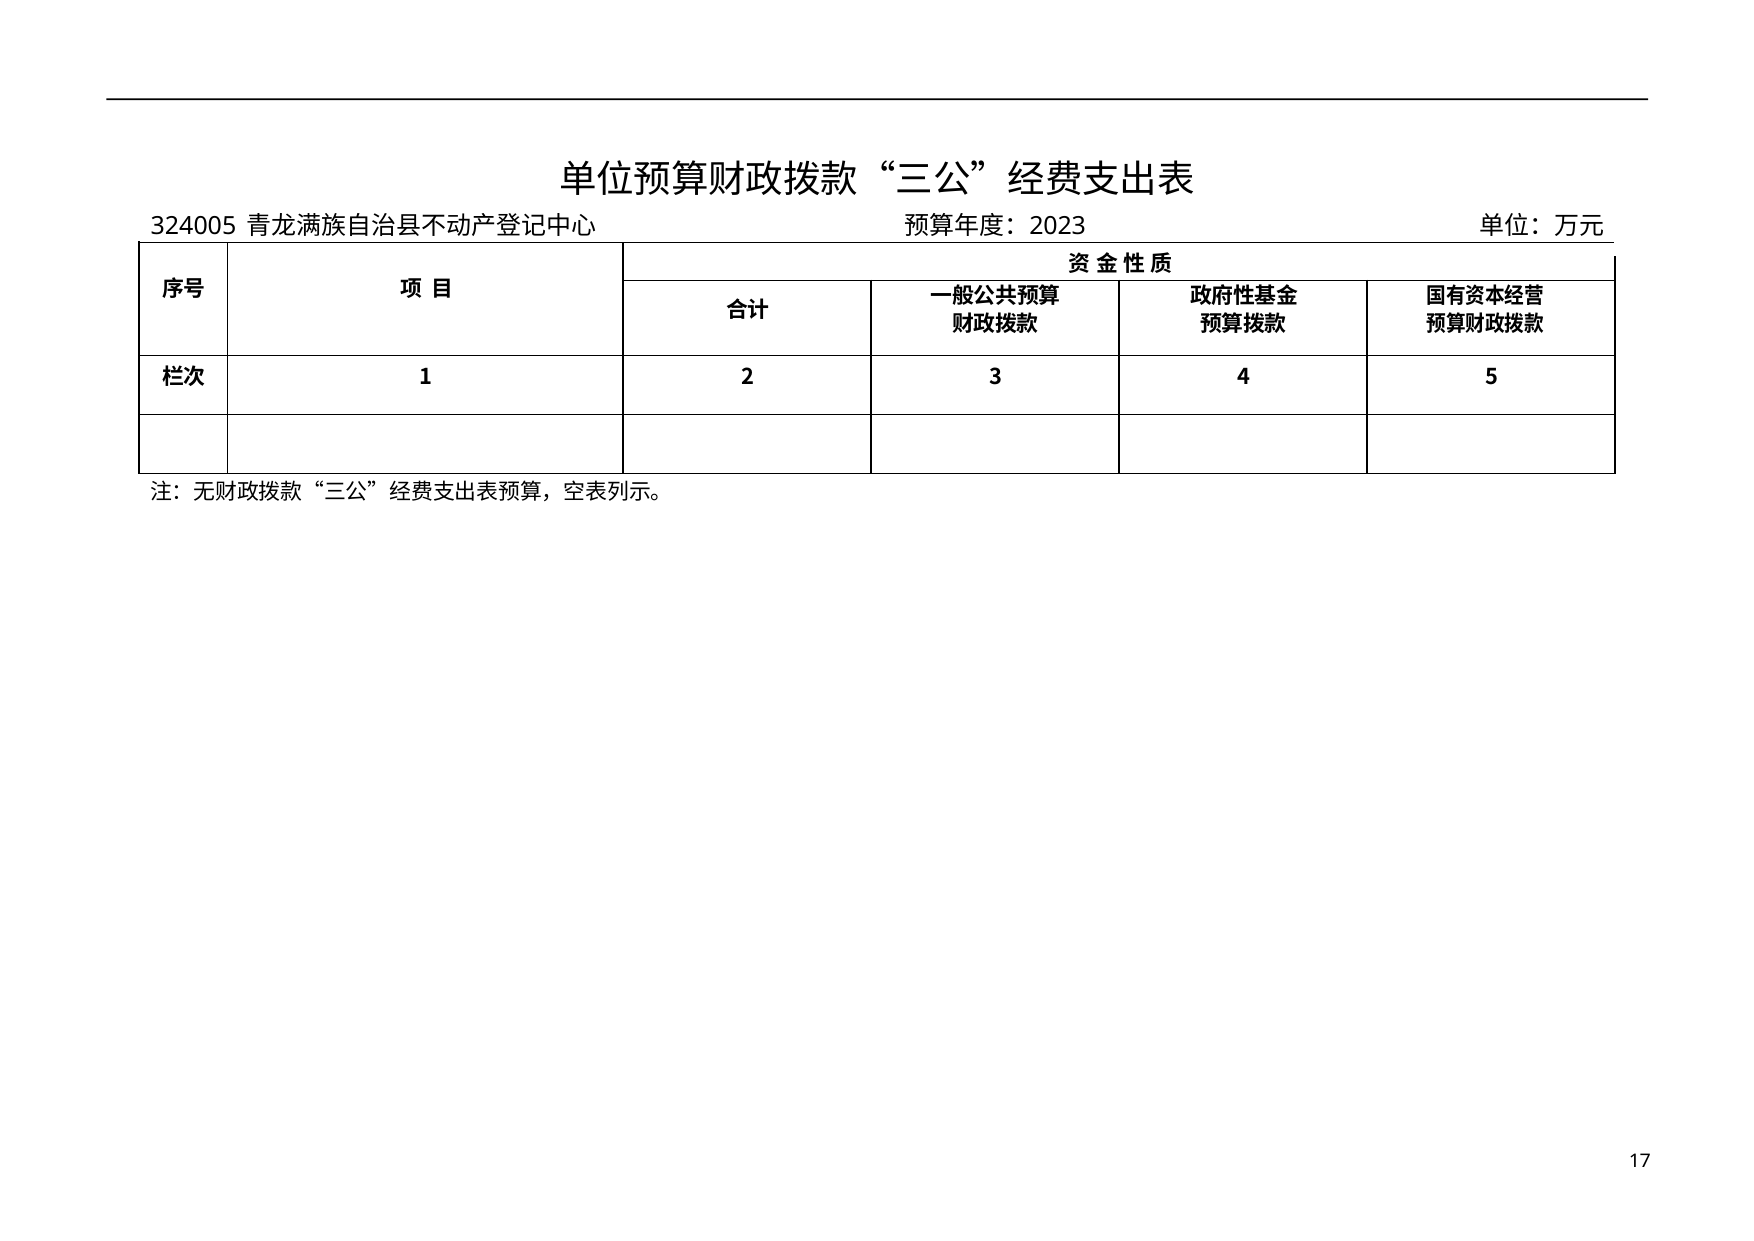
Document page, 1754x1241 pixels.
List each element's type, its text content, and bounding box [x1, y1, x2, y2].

table_cell 3 [872, 356, 1118, 414]
table_cell 国有资本经营预算财政拨款 [1368, 281, 1614, 355]
table_cell [1368, 415, 1614, 473]
table_cell [624, 415, 870, 473]
table_cell [140, 415, 227, 473]
table_cell 5 [1368, 356, 1614, 414]
text 324005 青龙满族自治县不动产登记中心 预算年度：2023 单位：万元 [150, 205, 1723, 241]
table_cell 一般公共预算财政拨款 [872, 281, 1118, 355]
table_cell 4 [1120, 356, 1366, 414]
table_cell [872, 415, 1118, 473]
table_cell 2 [624, 356, 870, 414]
table_header 项 目 [228, 243, 622, 355]
table_cell [228, 415, 622, 473]
table_cell 合计 [624, 281, 870, 355]
table_header 资 金 性 质 [624, 243, 1614, 279]
table_cell [1120, 415, 1366, 473]
text 注：无财政拨款“三公”经费支出表预算，空表列示。 [150, 474, 1723, 506]
subtitle 单位预算财政拨款“三公”经费支出表 [31, 149, 1723, 203]
table_cell 政府性基金预算拨款 [1120, 281, 1366, 355]
table_header 序号 [140, 243, 227, 355]
table_cell 栏次 [140, 356, 227, 414]
table_cell 1 [228, 356, 622, 414]
